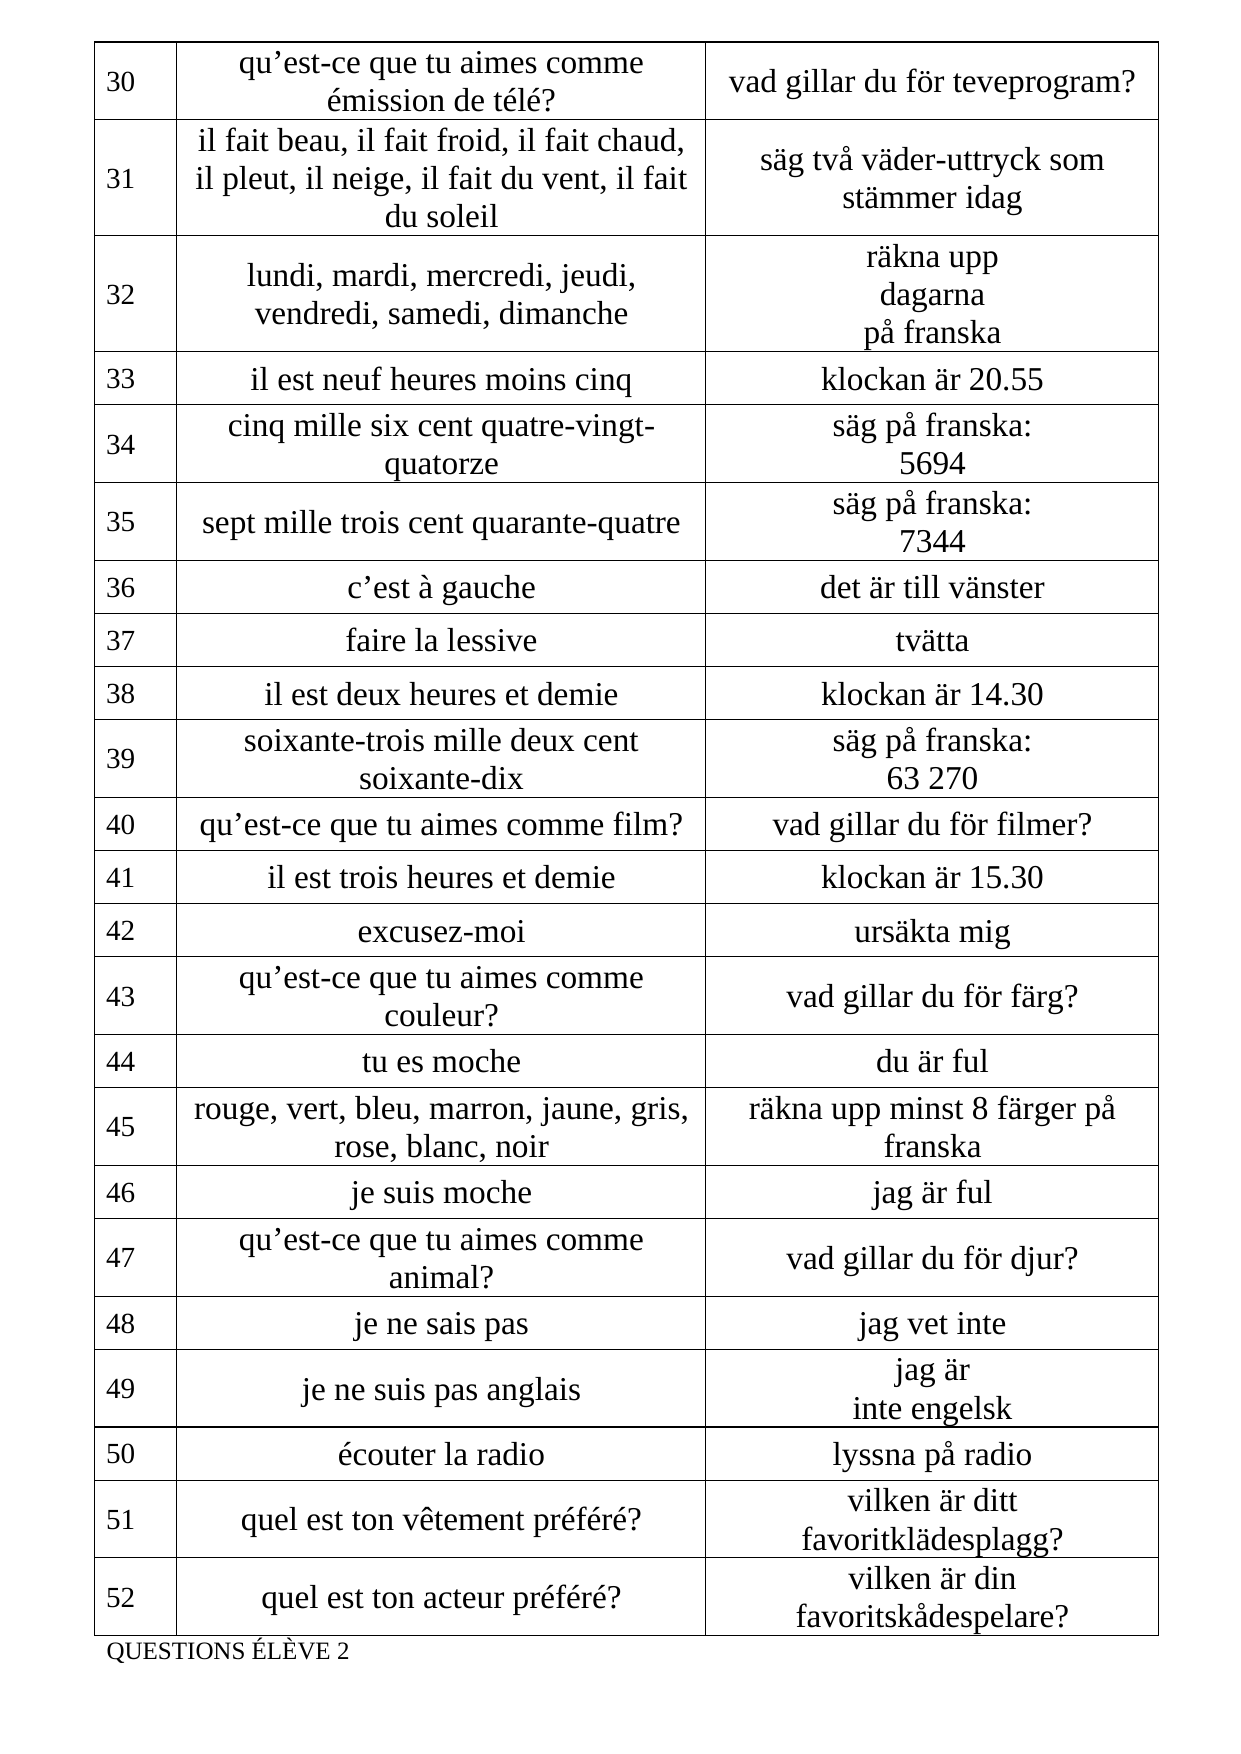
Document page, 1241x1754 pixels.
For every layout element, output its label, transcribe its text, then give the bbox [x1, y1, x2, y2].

table_cell quel est ton acteur préféré? [177, 1558, 705, 1635]
table_cell säg på franska: 7344 [706, 483, 1158, 560]
table_cell soixante-trois mille deux cent soixante-dix [177, 720, 705, 797]
table_cell quel est ton vêtement préféré? [177, 1481, 705, 1557]
table_cell [95, 1035, 176, 1087]
table_cell lyssna på radio [706, 1428, 1158, 1479]
table_cell vad gillar du för djur? [706, 1219, 1158, 1296]
table_cell sept mille trois cent quarante-quatre [177, 483, 705, 560]
table_cell qu’est-ce que tu aimes comme film? [177, 798, 705, 850]
table_cell il est deux heures et demie [177, 667, 705, 719]
table_cell [95, 667, 176, 719]
table_cell [95, 405, 176, 482]
table_cell [95, 851, 176, 903]
table_cell [95, 1088, 176, 1165]
table_cell jag är ful [706, 1166, 1158, 1218]
table_cell [95, 352, 176, 404]
table_cell vilken är ditt favoritklädesplagg? [706, 1481, 1158, 1557]
table_cell säg på franska: 5694 [706, 405, 1158, 482]
table_cell vad gillar du för teveprogram? [706, 43, 1158, 119]
table_cell cinq mille six cent quatre-vingt-quatorze [177, 405, 705, 482]
table_cell klockan är 15.30 [706, 851, 1158, 903]
table_cell il fait beau, il fait froid, il fait chaud, il pleut, il neige, il fait du vent, il fait du soleil [177, 120, 705, 235]
table_cell [95, 120, 176, 235]
table_cell c’est à gauche [177, 561, 705, 613]
table_cell vilken är din favoritskådespelare? [706, 1558, 1158, 1635]
table_cell [95, 720, 176, 797]
table_cell qu’est-ce que tu aimes comme animal? [177, 1219, 705, 1296]
table_cell [95, 1481, 176, 1557]
table_cell räkna upp dagarna på franska [706, 236, 1158, 351]
table_cell tvätta [706, 614, 1158, 666]
table_cell qu’est-ce que tu aimes comme émission de télé? [177, 43, 705, 119]
table_cell tu es moche [177, 1035, 705, 1087]
table_cell [95, 1558, 176, 1635]
table_cell räkna upp minst 8 färger på franska [706, 1088, 1158, 1165]
table_cell [95, 236, 176, 351]
table_cell [95, 957, 176, 1034]
table_cell [95, 1350, 176, 1426]
table_cell lundi, mardi, mercredi, jeudi, vendredi, samedi, dimanche [177, 236, 705, 351]
table_cell [95, 43, 176, 119]
table_cell écouter la radio [177, 1428, 705, 1479]
table_cell [95, 798, 176, 850]
table_cell faire la lessive [177, 614, 705, 666]
table_cell [95, 614, 176, 666]
table_cell il est trois heures et demie [177, 851, 705, 903]
table_cell excusez-moi [177, 904, 705, 956]
table_cell vad gillar du för färg? [706, 957, 1158, 1034]
text QUESTIONS ÉLÈVE 2 [106, 1636, 1181, 1665]
table_cell klockan är 14.30 [706, 667, 1158, 719]
table_cell [95, 904, 176, 956]
table_cell jag vet inte [706, 1297, 1158, 1349]
table_cell rouge, vert, bleu, marron, jaune, gris, rose, blanc, noir [177, 1088, 705, 1165]
table_cell [95, 1297, 176, 1349]
table_cell säg på franska: 63 270 [706, 720, 1158, 797]
table_cell [95, 1166, 176, 1218]
table_cell du är ful [706, 1035, 1158, 1087]
table_cell klockan är 20.55 [706, 352, 1158, 404]
table_cell [95, 1428, 176, 1479]
table_cell je ne suis pas anglais [177, 1350, 705, 1426]
table_cell je ne sais pas [177, 1297, 705, 1349]
table_cell jag är inte engelsk [706, 1350, 1158, 1426]
table_cell vad gillar du för filmer? [706, 798, 1158, 850]
table_cell [95, 483, 176, 560]
table_cell [95, 1219, 176, 1296]
table_cell det är till vänster [706, 561, 1158, 613]
table_cell il est neuf heures moins cinq [177, 352, 705, 404]
table_cell qu’est-ce que tu aimes comme couleur? [177, 957, 705, 1034]
table_cell [95, 561, 176, 613]
table_cell je suis moche [177, 1166, 705, 1218]
table_cell säg två väder-uttryck som stämmer idag [706, 120, 1158, 235]
table_cell ursäkta mig [706, 904, 1158, 956]
